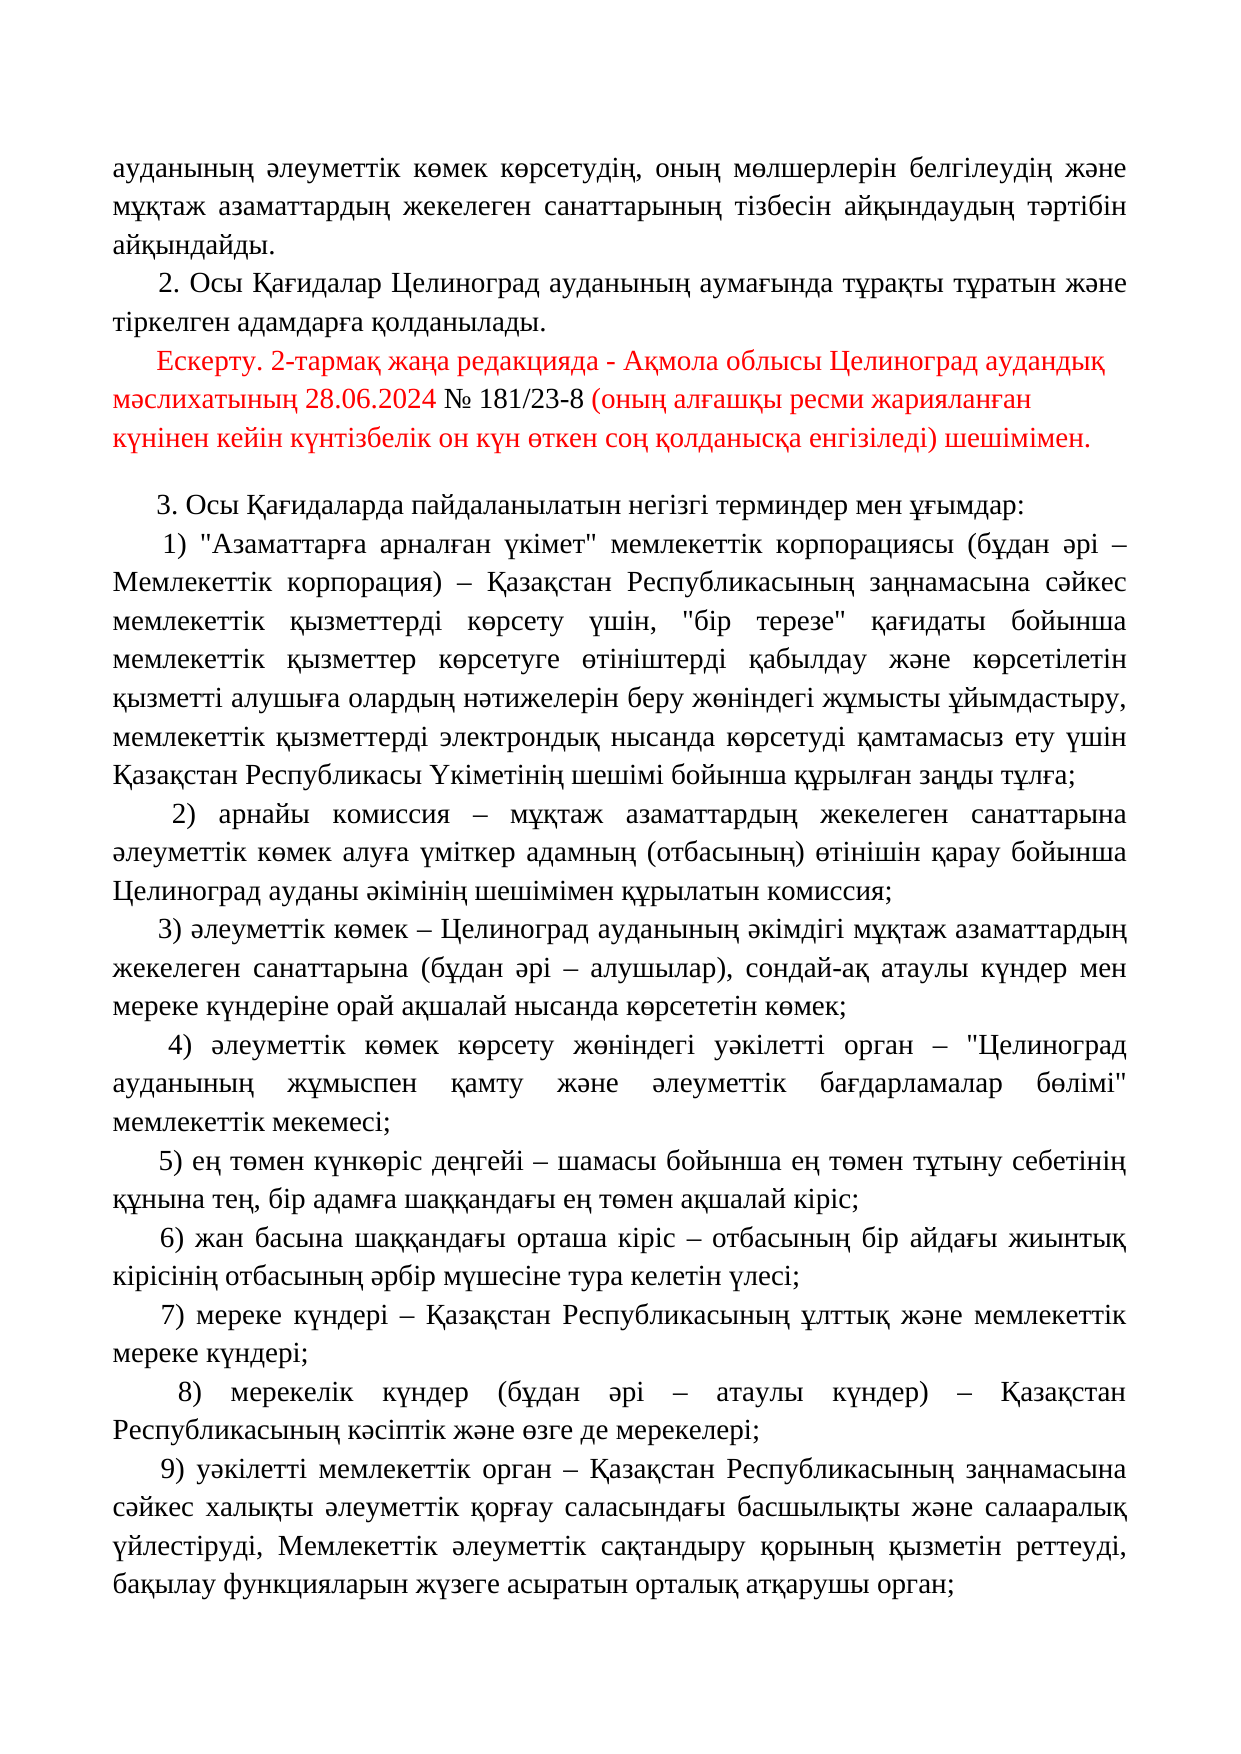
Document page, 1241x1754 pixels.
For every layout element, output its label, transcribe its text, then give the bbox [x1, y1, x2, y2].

text 6) жан басына шаққандағы орташа кіріс – отбасының бір айдағы жиынтық кірісінің отбасының әрбір мүшесіне тура келетін үлесі; [112, 1220, 1128, 1292]
text 8) мерекелік күндер (бұдан әрі – атаулы күндер) – Қазақстан Республикасының кәсіптік және өзге де мерекелері; [112, 1374, 1128, 1446]
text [112, 150, 1128, 261]
text 4) әлеуметтік көмек көрсету жөніндегі уәкілетті орган – "Целиноград ауданының жұмыспен қамту және әлеуметтiк бағдарламалар бөлiмi" мемлекеттiк мекемесi; [112, 1027, 1128, 1138]
text 3. Осы Қағидаларда пайдаланылатын негізгі терминдер мен ұғымдар: [112, 487, 1128, 521]
text 3) әлеуметтік көмек – Целиноград ауданының әкімдігі мұқтаж азаматтардың жекелеген санаттарына (бұдан әрі – алушылар), сондай-ақ атаулы күндер мен мереке күндеріне орай ақшалай нысанда көрсететін көмек; [112, 911, 1128, 1022]
text Ескерту. 2-тармақ жаңа редакцияда - Ақмола облысы Целиноград аудандық мәслихатының 28.06.2024 № 181/23-8 (оның алғашқы ресми жарияланған күнінен кейін күнтізбелік он күн өткен соң қолданысқа енгізіледі) шешімімен. [112, 343, 1128, 483]
text 9) уәкілетті мемлекеттік орган – Қазақстан Республикасының заңнамасына сәйкес халықты әлеуметтік қорғау саласындағы басшылықты және салааралық үйлестіруді, Мемлекеттік әлеуметтік сақтандыру қорының қызметін реттеуді, бақылау функцияларын жүзеге асыратын орталық атқарушы орган; [112, 1451, 1128, 1600]
text 5) ең төмен күнкөріс деңгейі – шамасы бойынша ең төмен тұтыну себетінің құнына тең, бір адамға шаққандағы ең төмен ақшалай кіріс; [112, 1143, 1128, 1215]
text 2) арнайы комиссия – мұқтаж азаматтардың жекелеген санаттарына әлеуметтік көмек алуға үміткер адамның (отбасының) өтінішін қарау бойынша Целиноград ауданы әкімінің шешімімен құрылатын комиссия; [112, 796, 1128, 906]
text 2. Осы Қағидалар Целиноград ауданының аумағында тұрақты тұратын және тіркелген адамдарға қолданылады. [112, 266, 1128, 338]
text 1) "Азаматтарға арналған үкімет" мемлекеттік корпорациясы (бұдан әрі – Мемлекеттік корпорация) – Қазақстан Республикасының заңнамасына сәйкес мемлекеттік қызметтерді көрсету үшін, "бір терезе" қағидаты бойынша мемлекеттік қызметтер көрсетуге өтініштерді қабылдау және көрсетілетін қызметті алушыға олардың нәтижелерін беру жөніндегі жұмысты ұйымдастыру, мемлекеттік қызметтерді электрондық нысанда көрсетуді қамтамасыз ету үшін Қазақстан Республикасы Үкіметінің шешімі бойынша құрылған заңды тұлға; [112, 526, 1128, 791]
text 7) мереке күндері – Қазақстан Республикасының ұлттық және мемлекеттік мереке күндері; [112, 1297, 1128, 1369]
